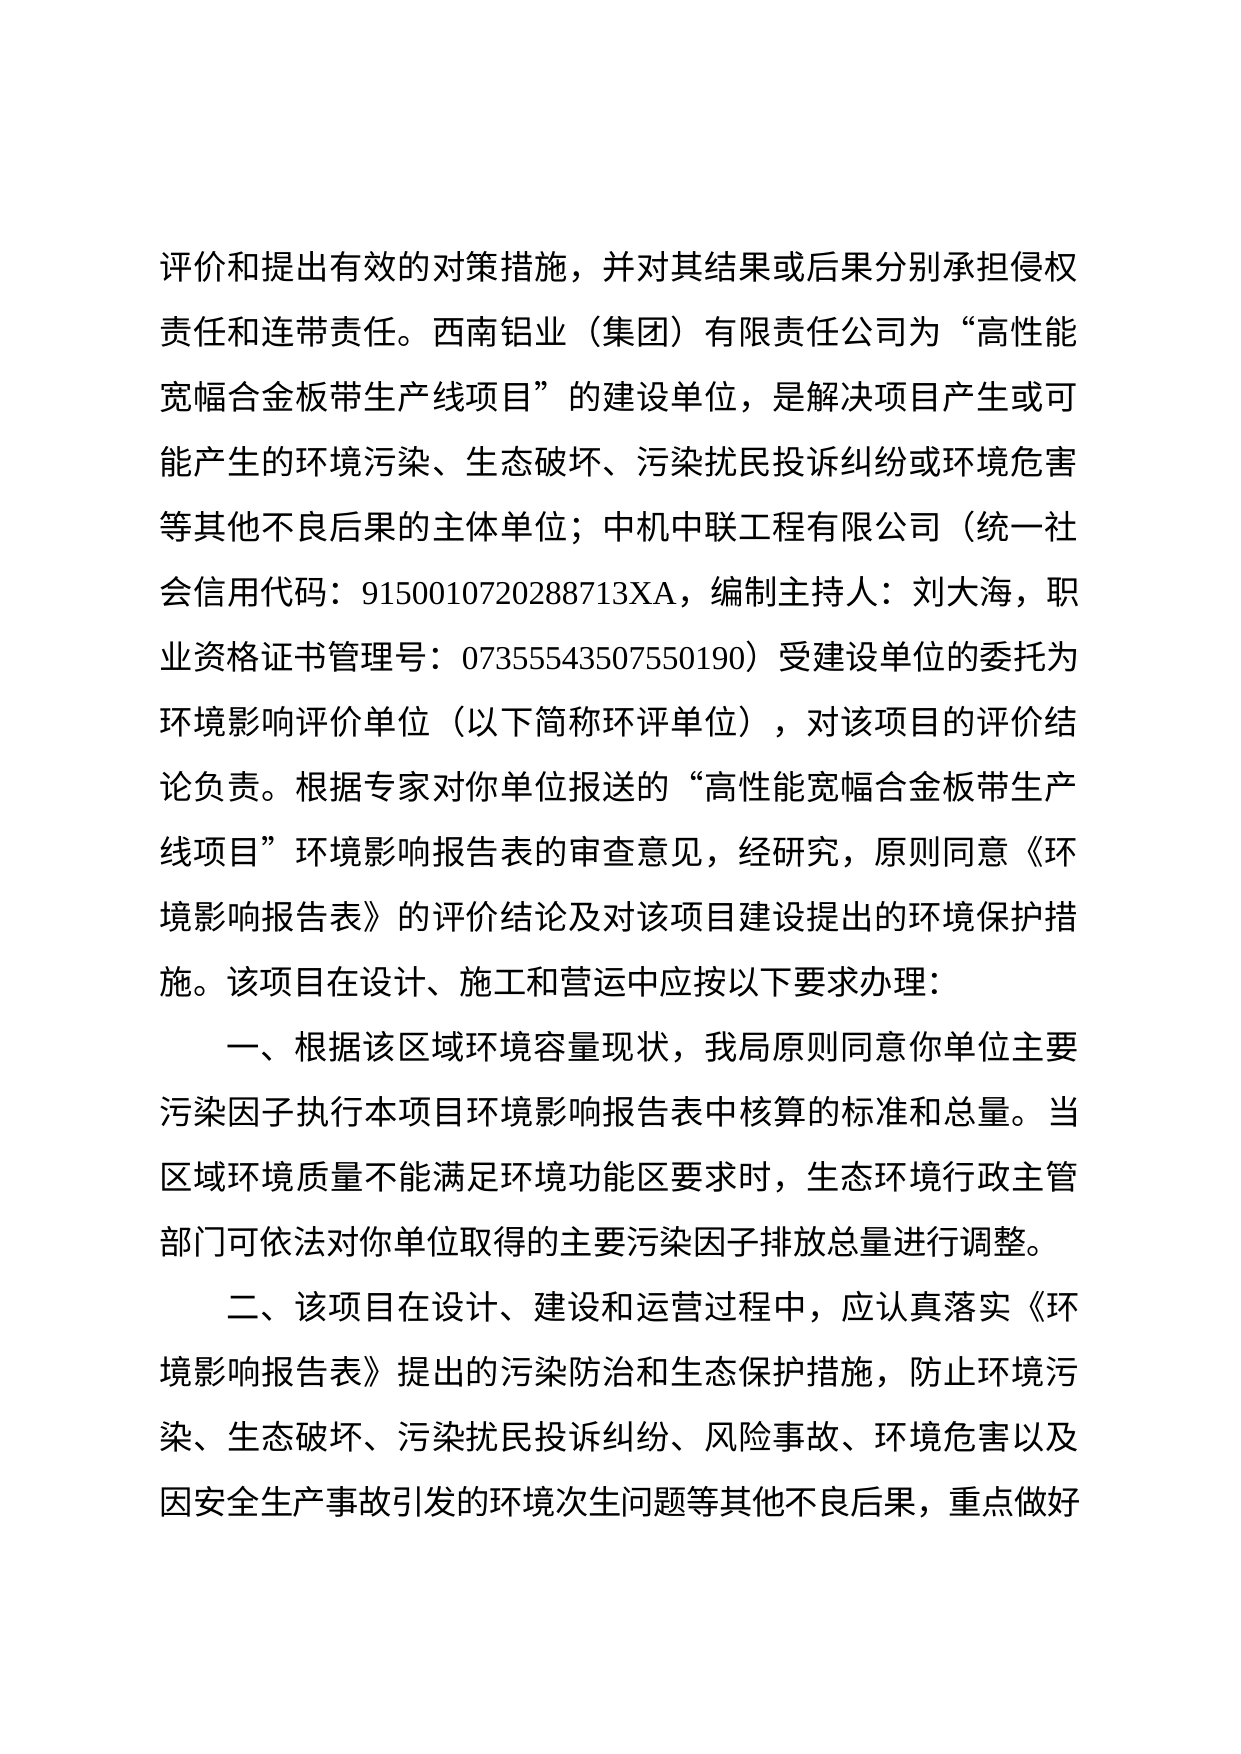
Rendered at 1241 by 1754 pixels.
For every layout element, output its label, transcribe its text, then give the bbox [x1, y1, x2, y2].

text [159, 1273, 1081, 1533]
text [159, 233, 1081, 1013]
text 一、根据该区域环境容量现状，我局原则同意你单位主要污染因子执行本项目环境影响报告表中核算的标准和总量。当区域环境质量不能满足环境功能区要求时，生态环境行政主管部门可依法对你单位取得的主要污染因子排放总量进行调整。 [159, 1013, 1081, 1273]
